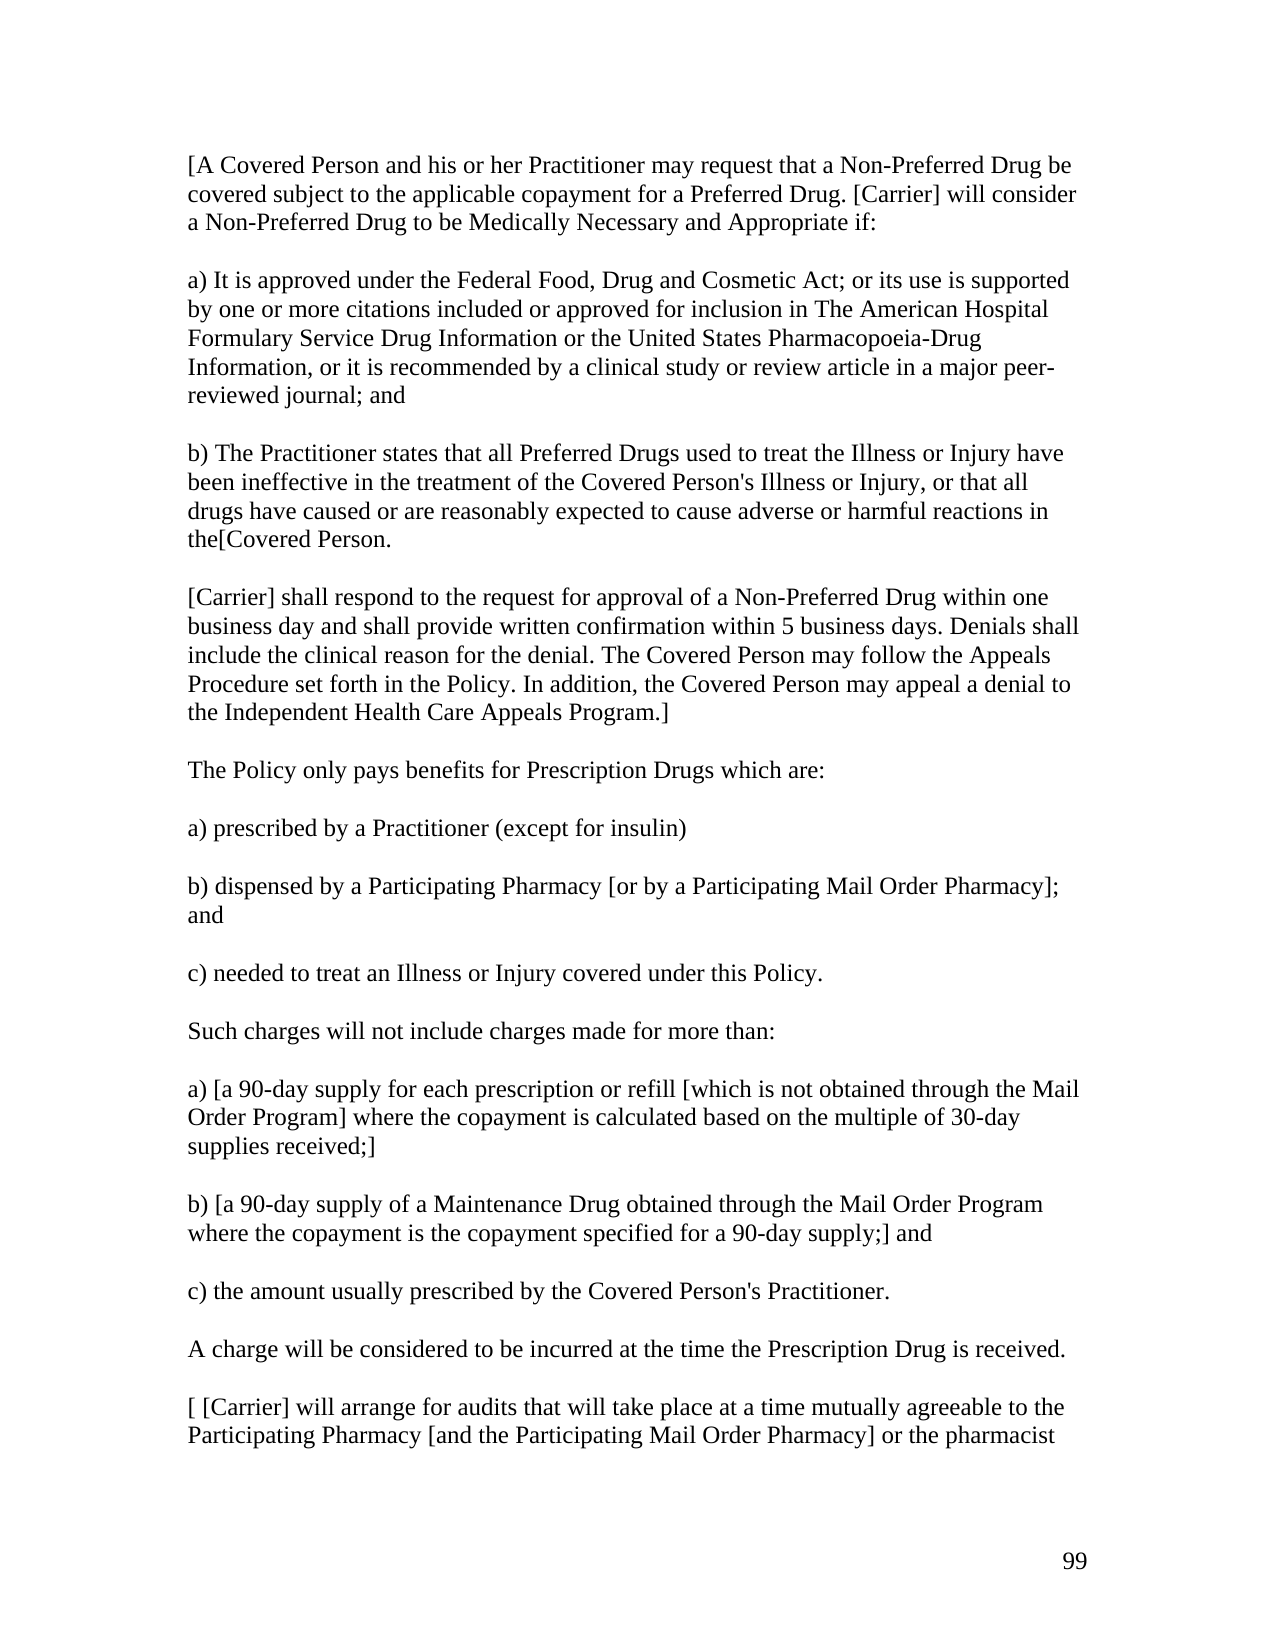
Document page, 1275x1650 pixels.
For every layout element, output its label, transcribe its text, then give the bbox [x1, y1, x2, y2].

text b) The Practitioner states that all Preferred Drugs used to treat the Illness or Injury have been ineffective in the treatment of the Covered Person's Illness or Injury, or that all drugs have caused or are reasonably expected to cause adverse or harmful reactions in the[Covered Person. [187, 438, 1087, 553]
text a) It is approved under the Federal Food, Drug and Cosmetic Act; or its use is supported by one or more citations included or approved for inclusion in The American Hospital Formulary Service Drug Information or the United States Pharmacopoeia-Drug Information, or it is recommended by a clinical study or review article in a major peer-reviewed journal; and [187, 265, 1087, 409]
text The Policy only pays benefits for Prescription Drugs which are: [187, 755, 1087, 784]
text b) [a 90-day supply of a Maintenance Drug obtained through the Mail Order Program where the copayment is the copayment specified for a 90-day supply;] and [187, 1189, 1087, 1247]
text c) needed to treat an Illness or Injury covered under this Policy. [187, 958, 1087, 987]
text Such charges will not include charges made for more than: [187, 1016, 1087, 1044]
text [Carrier] shall respond to the request for approval of a Non-Preferred Drug within one business day and shall provide written confirmation within 5 business days. Denials shall include the clinical reason for the denial. The Covered Person may follow the Appeals Procedure set forth in the Policy. In addition, the Covered Person may appeal a denial to the Independent Health Care Appeals Program.] [187, 582, 1087, 726]
text c) the amount usually prescribed by the Covered Person's Practitioner. [187, 1276, 1087, 1304]
text a) [a 90-day supply for each prescription or refill [which is not obtained through the Mail Order Program] where the copayment is calculated based on the multiple of 30-day supplies received;] [187, 1074, 1087, 1160]
text a) prescribed by a Practitioner (except for insulin) [187, 813, 1087, 842]
text [A Covered Person and his or her Practitioner may request that a Non-Preferred Drug be covered subject to the applicable copayment for a Preferred Drug. [Carrier] will consider a Non-Preferred Drug to be Medically Necessary and Appropriate if: [187, 150, 1087, 236]
text A charge will be considered to be incurred at the time the Prescription Drug is received. [187, 1334, 1087, 1362]
text b) dispensed by a Participating Pharmacy [or by a Participating Mail Order Pharmacy]; and [187, 871, 1087, 929]
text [187, 1392, 1087, 1449]
